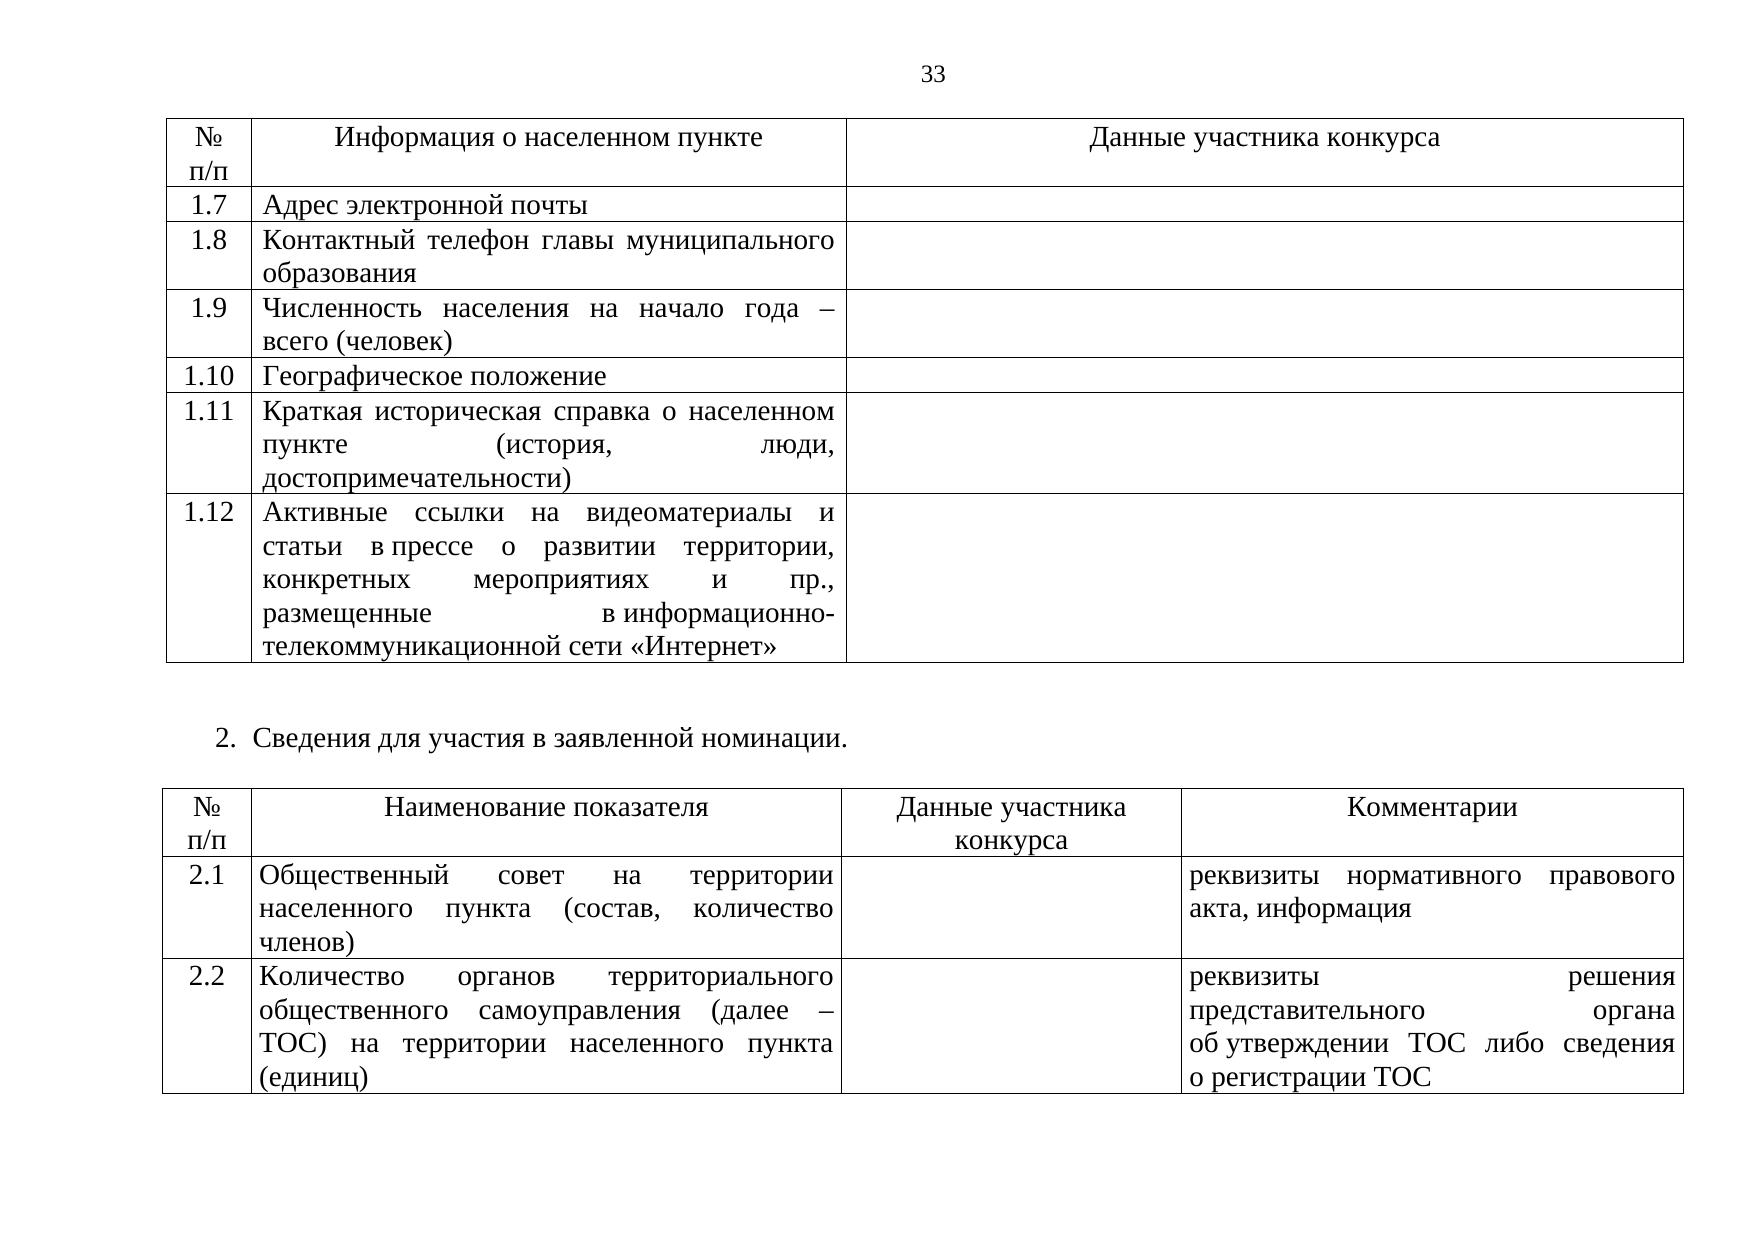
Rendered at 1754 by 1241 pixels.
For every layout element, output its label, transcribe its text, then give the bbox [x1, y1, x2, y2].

table_cell Активные ссылки на видеоматериалы и статьи в прессе о развитии территории, конкретных мероприятиях и пр., размещенные в информационно-телекоммуникационной сети «Интернет» [252, 494, 846, 662]
table_header Наименование показателя [252, 789, 841, 856]
table_cell 1.10 [167, 358, 251, 392]
table_cell [842, 857, 1181, 957]
table_cell Количество органов территориального общественного самоуправления (далее – ТОС) на территории населенного пункта (единиц) [252, 959, 841, 1093]
table_header Данные участника конкурса [842, 789, 1181, 856]
table_header № п/п [163, 789, 251, 856]
table_header Комментарии [1182, 789, 1683, 856]
table_cell Краткая историческая справка о населенном пункте (история, люди, достопримечательности) [252, 393, 846, 493]
table_cell 1.8 [167, 222, 251, 289]
table_header Информация о населенном пункте [252, 119, 846, 186]
table_cell Общественный совет на территории населенного пункта (состав, количество членов) [252, 857, 841, 957]
table_cell реквизиты нормативного правового акта, информация [1182, 857, 1683, 957]
table_cell [847, 358, 1683, 392]
table_header № п/п [167, 119, 251, 186]
table_cell реквизиты решения представительного органа об утверждении ТОС либо сведения о регистрации ТОС [1182, 959, 1683, 1093]
table_cell 1.9 [167, 290, 251, 357]
list Сведения для участия в заявленной номинации. [215, 721, 1689, 754]
table_cell [842, 959, 1181, 1093]
table_cell [847, 290, 1683, 357]
table_cell 1.12 [167, 494, 251, 662]
table_cell [847, 393, 1683, 493]
table_cell 1.11 [167, 393, 251, 493]
table_cell [847, 494, 1683, 662]
table_cell 1.7 [167, 187, 251, 221]
table_cell Адрес электронной почты [252, 187, 846, 221]
table_cell [847, 222, 1683, 289]
table_header Данные участника конкурса [847, 119, 1683, 186]
table_cell Контактный телефон главы муниципального образования [252, 222, 846, 289]
table_cell 2.2 [163, 959, 251, 1093]
table_cell 2.1 [163, 857, 251, 957]
table_cell Географическое положение [252, 358, 846, 392]
table_cell Численность населения на начало года – всего (человек) [252, 290, 846, 357]
table_cell [847, 187, 1683, 221]
